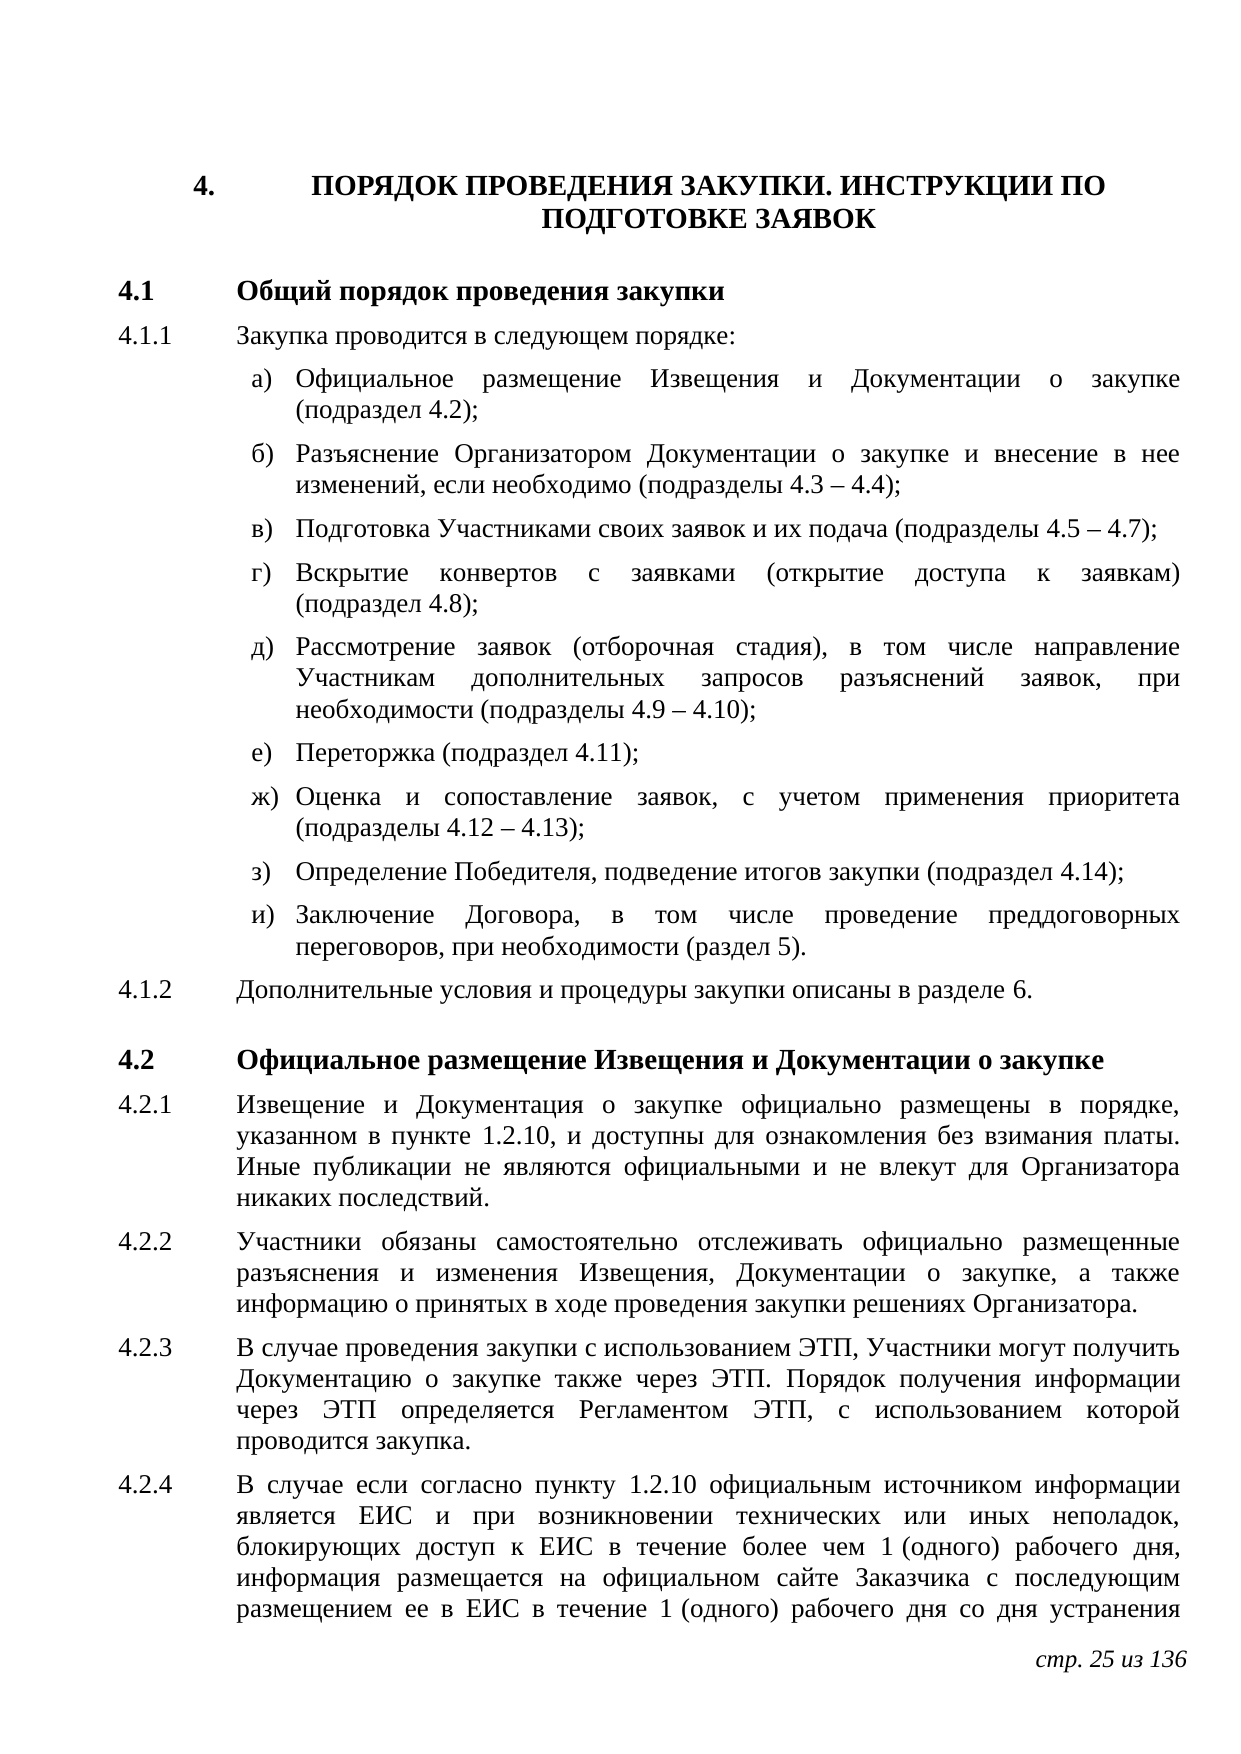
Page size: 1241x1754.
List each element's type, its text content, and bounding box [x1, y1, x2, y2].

text Закупка проводится в следующем порядке: [118, 319, 1181, 350]
text Извещение и Документация о закупке официально размещены в порядке, указанном в пункте 1.2.10, и доступны для ознакомления без взимания платы. Иные публикации не являются официальными и не влекут для Организатора никаких последствий. [118, 1088, 1181, 1212]
list Подготовка Участниками своих заявок и их подача (подразделы 4.5 – 4.7); [251, 512, 1181, 543]
subtitle Официальное размещение Извещения и Документации о закупке [118, 1042, 1181, 1075]
text В случае проведения закупки с использованием ЭТП, Участники могут получить Документацию о закупке также через ЭТП. Порядок получения информации через ЭТП определяется Регламентом ЭТП, с использованием которой проводится закупка. [118, 1331, 1181, 1456]
text Участники обязаны самостоятельно отслеживать официально размещенные разъяснения и изменения Извещения, Документации о закупке, а также информацию о принятых в ходе проведения закупки решениях Организатора. [118, 1225, 1181, 1318]
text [118, 1468, 1181, 1624]
list Оценка и сопоставление заявок, с учетом применения приоритета (подразделы 4.12 – 4.13); [251, 780, 1181, 842]
subtitle ПОРЯДОК ПРОВЕДЕНИЯ ЗАКУПКИ. ИНСТРУКЦИИ ПО ПОДГОТОВКЕ ЗАЯВОК [118, 168, 1181, 235]
subtitle Общий порядок проведения закупки [118, 273, 1181, 306]
list Вскрытие конвертов с заявками (открытие доступа к заявкам) (подраздел 4.8); [251, 556, 1181, 618]
